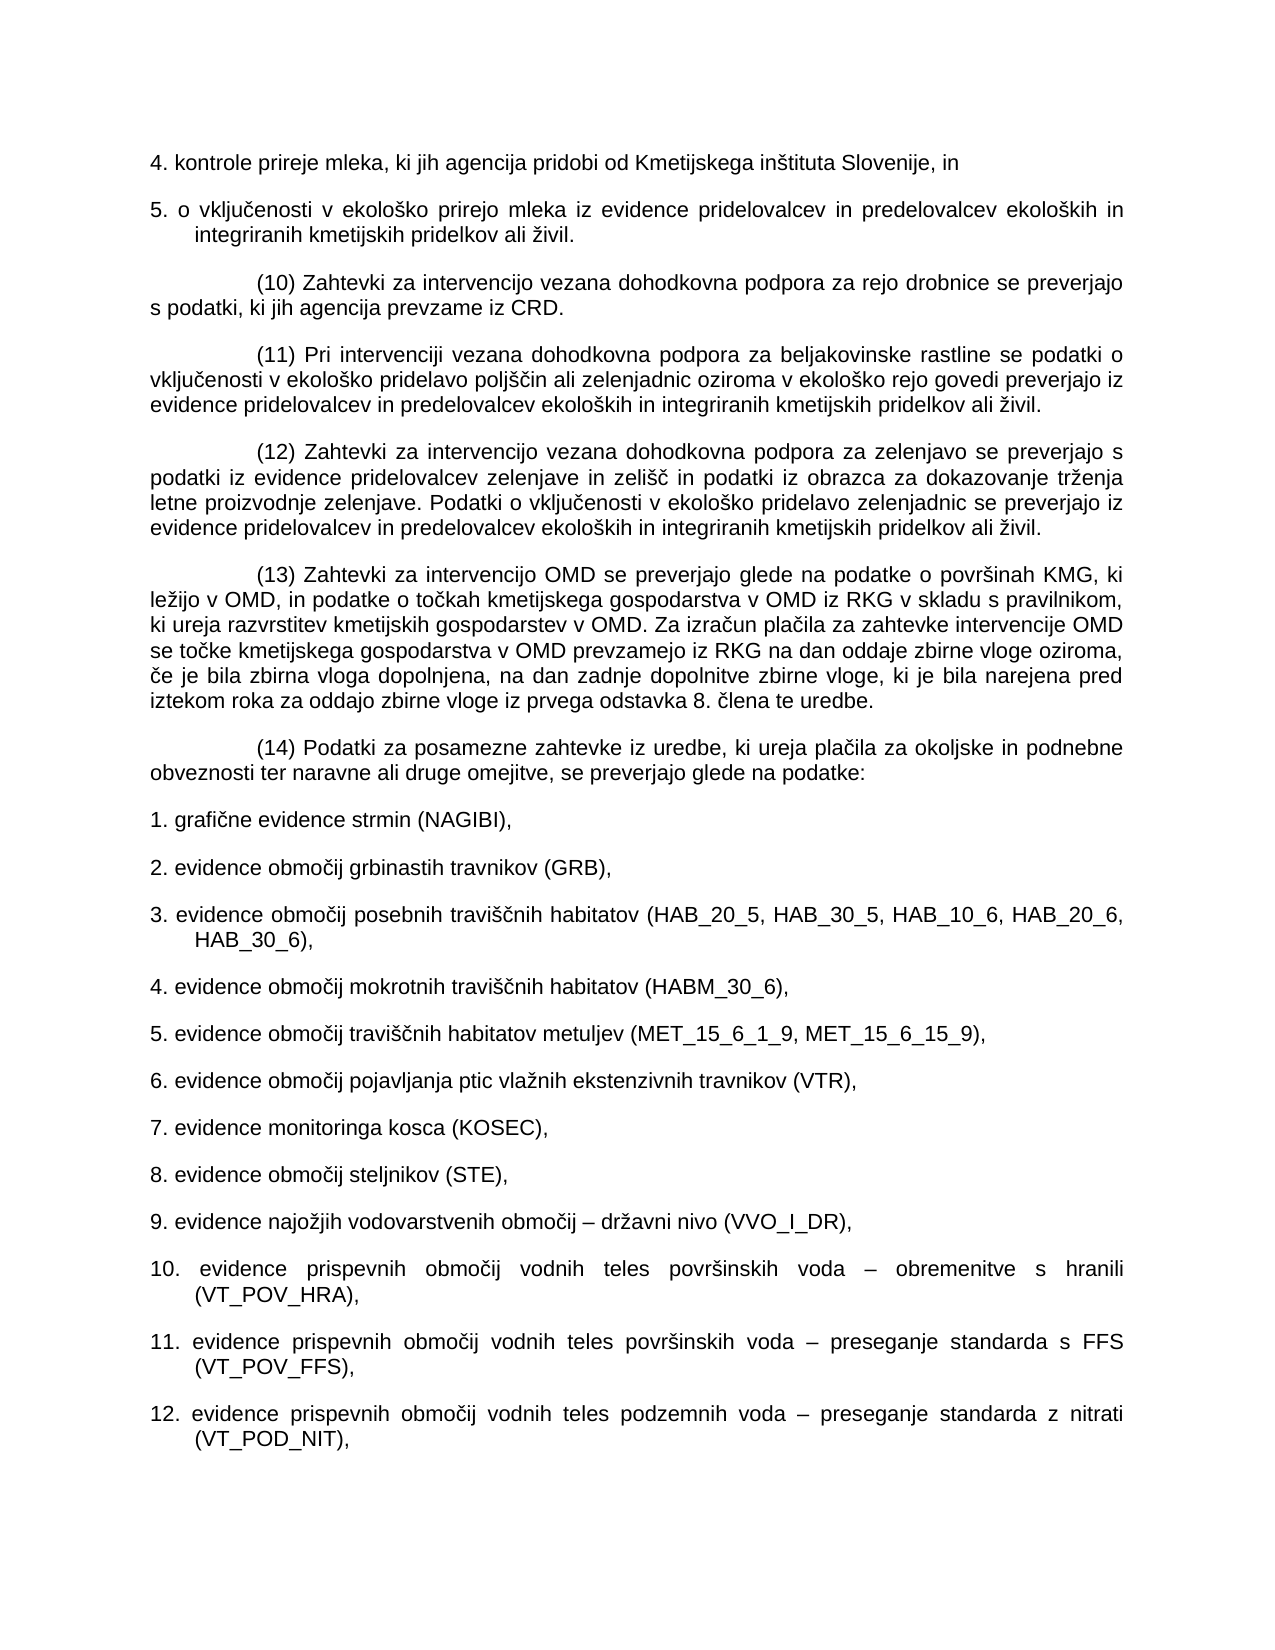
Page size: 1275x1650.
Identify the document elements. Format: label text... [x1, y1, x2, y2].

text 4. kontrole prireje mleka, ki jih agencija pridobi od Kmetijskega inštituta Slovenije, in [150, 150, 1125, 175]
text 4. evidence območij mokrotnih traviščnih habitatov (HABM_30_6), [150, 974, 1125, 999]
text 2. evidence območij grbinastih travnikov (GRB), [150, 854, 1125, 879]
text (10) Zahtevki za intervencijo vezana dohodkovna podpora za rejo drobnice se preverjajo s podatki, ki jih agencija prevzame iz CRD. [150, 244, 1125, 317]
text 5. evidence območij traviščnih habitatov metuljev (MET_15_6_1_9, MET_15_6_15_9), [150, 1021, 1125, 1046]
text 5. o vključenosti v ekološko prirejo mleka iz evidence pridelovalcev in predelovalcev ekoloških in integriranih kmetijskih pridelkov ali živil. [150, 197, 1125, 244]
text (12) Zahtevki za intervencijo vezana dohodkovna podpora za zelenjavo se preverjajo s podatki iz evidence pridelovalcev zelenjave in zelišč in podatki iz obrazca za dokazovanje trženja letne proizvodnje zelenjave. Podatki o vključenosti v ekološko pridelavo zelenjadnic se preverjajo iz evidence pridelovalcev in predelovalcev ekoloških in integriranih kmetijskih pridelkov ali živil. [150, 414, 1125, 537]
text 7. evidence monitoringa kosca (KOSEC), [150, 1115, 1125, 1140]
text 3. evidence območij posebnih traviščnih habitatov (HAB_20_5, HAB_30_5, HAB_10_6, HAB_20_6, HAB_30_6), [150, 901, 1125, 952]
text 12. evidence prispevnih območij vodnih teles podzemnih voda – preseganje standarda z nitrati (VT_POD_NIT), [150, 1401, 1125, 1451]
text 10. evidence prispevnih območij vodnih teles površinskih voda – obremenitve s hranili (VT_POV_HRA), [150, 1256, 1125, 1307]
text (11) Pri intervenciji vezana dohodkovna podpora za beljakovinske rastline se podatki o vključenosti v ekološko pridelavo poljščin ali zelenjadnic oziroma v ekološko rejo govedi preverjajo iz evidence pridelovalcev in predelovalcev ekoloških in integriranih kmetijskih pridelkov ali živil. [150, 317, 1125, 414]
text 6. evidence območij pojavljanja ptic vlažnih ekstenzivnih travnikov (VTR), [150, 1068, 1125, 1093]
text (13) Zahtevki za intervencijo OMD se preverjajo glede na podatke o površinah KMG, ki ležijo v OMD, in podatke o točkah kmetijskega gospodarstva v OMD iz RKG v skladu s pravilnikom, ki ureja razvrstitev kmetijskih gospodarstev v OMD. Za izračun plačila za zahtevke intervencije OMD se točke kmetijskega gospodarstva v OMD prevzamejo iz RKG na dan oddaje zbirne vloge oziroma, če je bila zbirna vloga dopolnjena, na dan zadnje dopolnitve zbirne vloge, ki je bila narejena pred iztekom roka za oddajo zbirne vloge iz prvega odstavka 8. člena te uredbe. [150, 537, 1125, 710]
text (14) Podatki za posamezne zahtevke iz uredbe, ki ureja plačila za okoljske in podnebne obveznosti ter naravne ali druge omejitve, se preverjajo glede na podatke: [150, 710, 1125, 785]
text 8. evidence območij steljnikov (STE), [150, 1162, 1125, 1187]
text 11. evidence prispevnih območij vodnih teles površinskih voda – preseganje standarda s FFS (VT_POV_FFS), [150, 1328, 1125, 1379]
text 9. evidence najožjih vodovarstvenih območij – državni nivo (VVO_I_DR), [150, 1209, 1125, 1234]
text 1. grafične evidence strmin (NAGIBI), [150, 807, 1125, 832]
